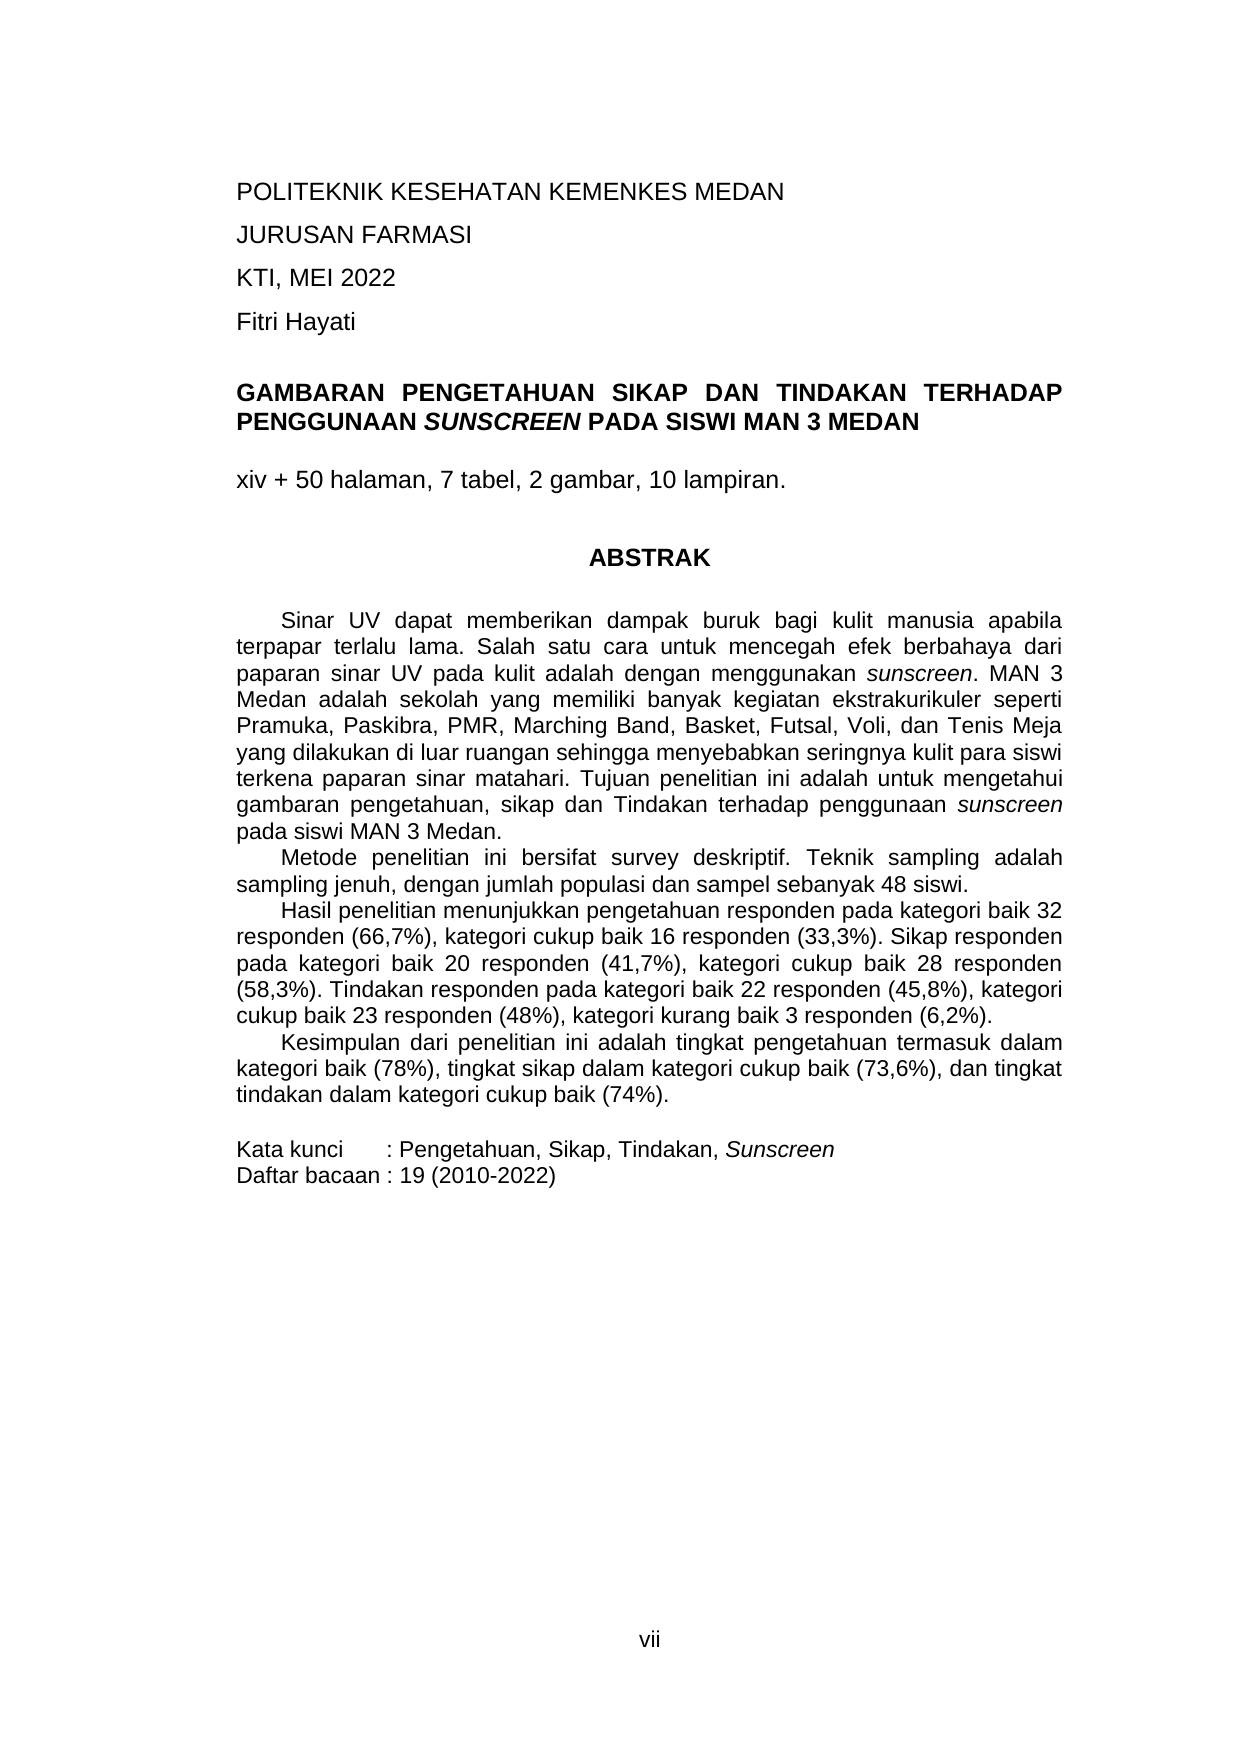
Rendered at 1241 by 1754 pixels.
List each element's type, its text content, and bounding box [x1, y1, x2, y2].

text Sinar UV dapat memberikan dampak buruk bagi kulit manusia apabila terpapar terlalu lama. Salah satu cara untuk mencegah efek berbahaya dari paparan sinar UV pada kulit adalah dengan menggunakan sunscreen. MAN 3 Medan adalah sekolah yang memiliki banyak kegiatan ekstrakurikuler seperti Pramuka, Paskibra, PMR, Marching Band, Basket, Futsal, Voli, dan Tenis Meja yang dilakukan di luar ruangan sehingga menyebabkan seringnya kulit para siswi terkena paparan sinar matahari. Tujuan penelitian ini adalah untuk mengetahui gambaran pengetahuan, sikap dan Tindakan terhadap penggunaan sunscreen pada siswi MAN 3 Medan. [236, 607, 1063, 844]
text Hasil penelitian menunjukkan pengetahuan responden pada kategori baik 32 responden (66,7%), kategori cukup baik 16 responden (33,3%). Sikap responden pada kategori baik 20 responden (41,7%), kategori cukup baik 28 responden (58,3%). Tindakan responden pada kategori baik 22 responden (45,8%), kategori cukup baik 23 responden (48%), kategori kurang baik 3 responden (6,2%). [236, 897, 1063, 1029]
text KTI, MEI 2022 [236, 263, 1063, 292]
text xiv + 50 halaman, 7 tabel, 2 gambar, 10 lampiran. [236, 465, 1063, 493]
text ABSTRAK [236, 543, 1063, 572]
text POLITEKNIK KESEHATAN KEMENKES MEDAN [236, 177, 1063, 206]
text Fitri Hayati [236, 307, 1063, 335]
text GAMBARAN PENGETAHUAN SIKAP DAN TINDAKAN TERHADAP PENGGUNAAN SUNSCREEN PADA SISWI MAN 3 MEDAN [236, 378, 1063, 436]
text Kesimpulan dari penelitian ini adalah tingkat pengetahuan termasuk dalam kategori baik (78%), tingkat sikap dalam kategori cukup baik (73,6%), dan tingkat tindakan dalam kategori cukup baik (74%). [236, 1029, 1063, 1108]
text Daftar bacaan : 19 (2010-2022) [236, 1162, 1063, 1188]
text JURUSAN FARMASI [236, 220, 1063, 249]
text Metode penelitian ini bersifat survey deskriptif. Teknik sampling adalah sampling jenuh, dengan jumlah populasi dan sampel sebanyak 48 siswi. [236, 844, 1063, 897]
text Kata kunci : Pengetahuan, Sikap, Tindakan, Sunscreen [236, 1136, 1063, 1162]
